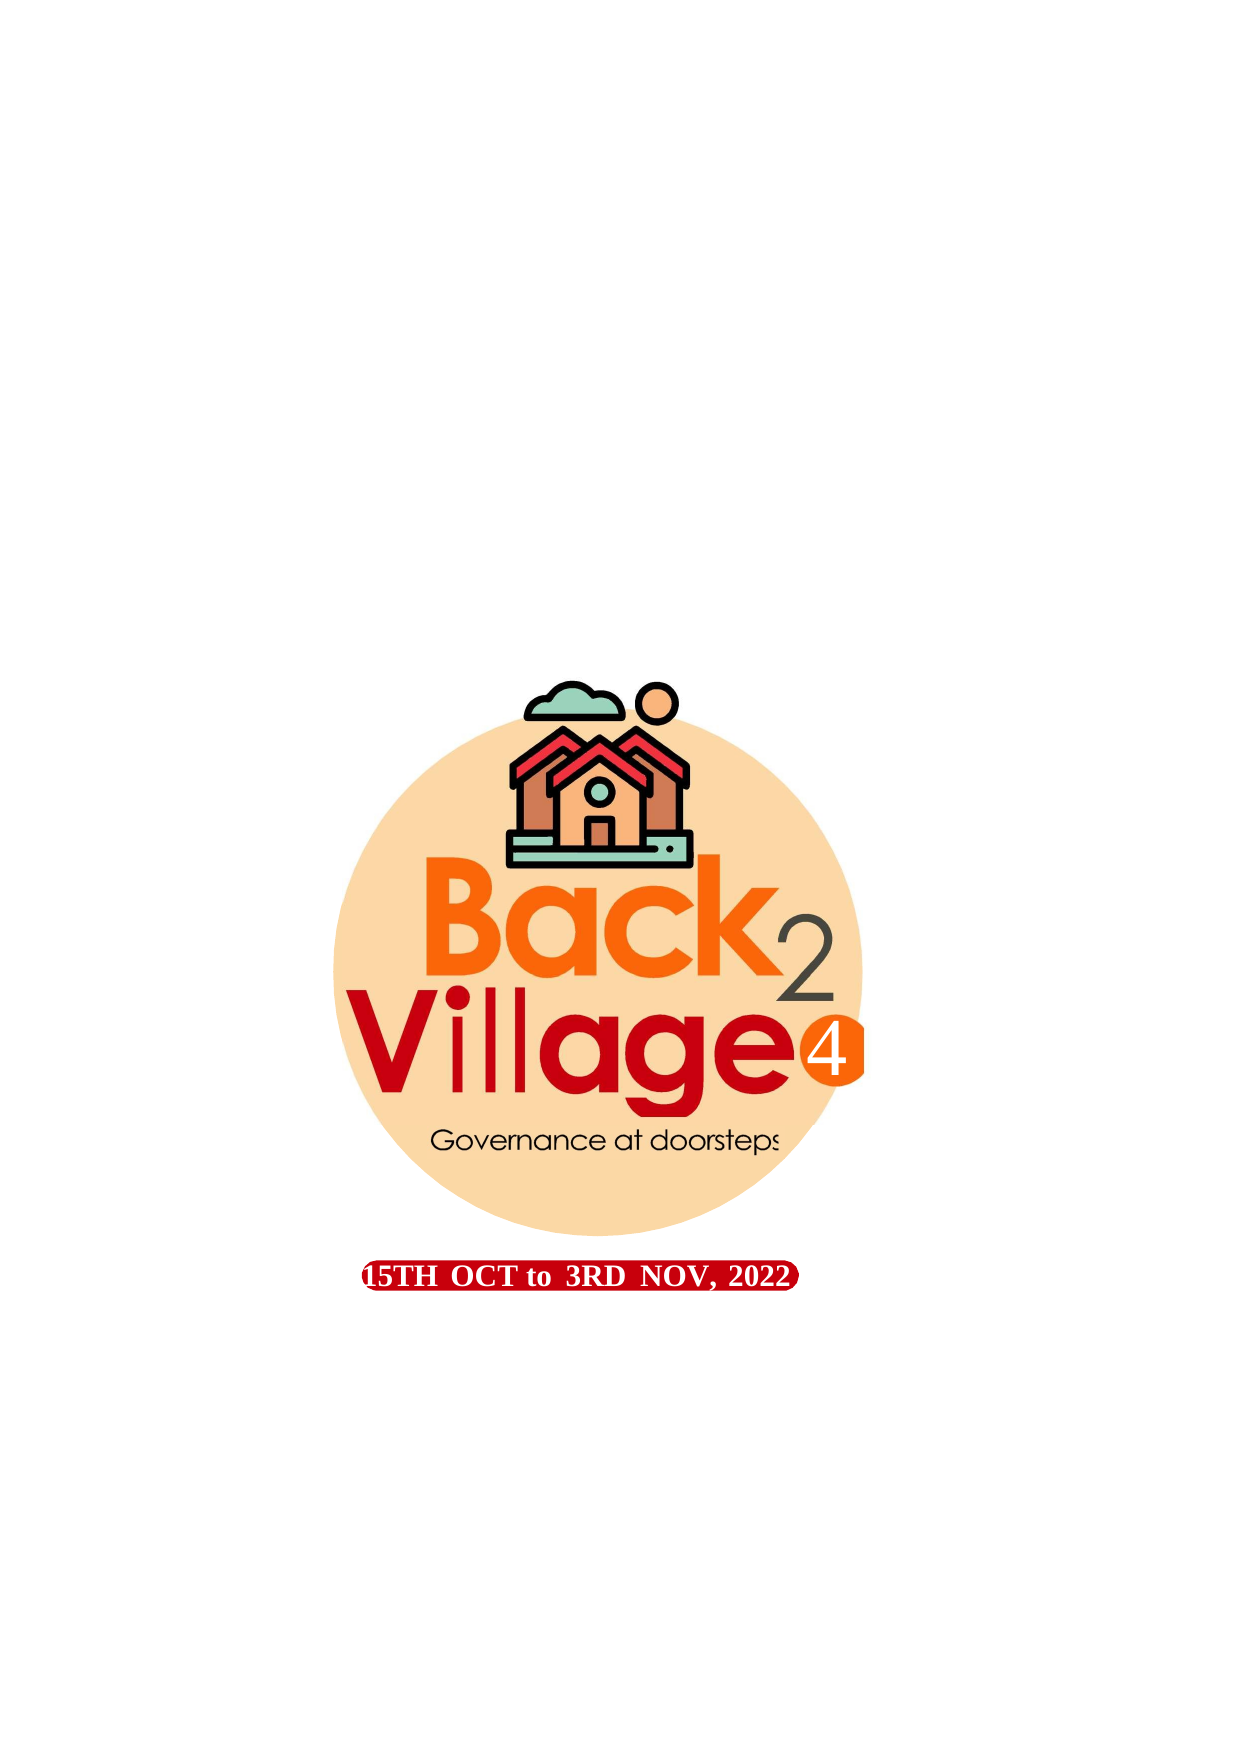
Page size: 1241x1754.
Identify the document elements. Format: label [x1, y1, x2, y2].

picture [427, 1126, 785, 1159]
picture [342, 677, 875, 1125]
